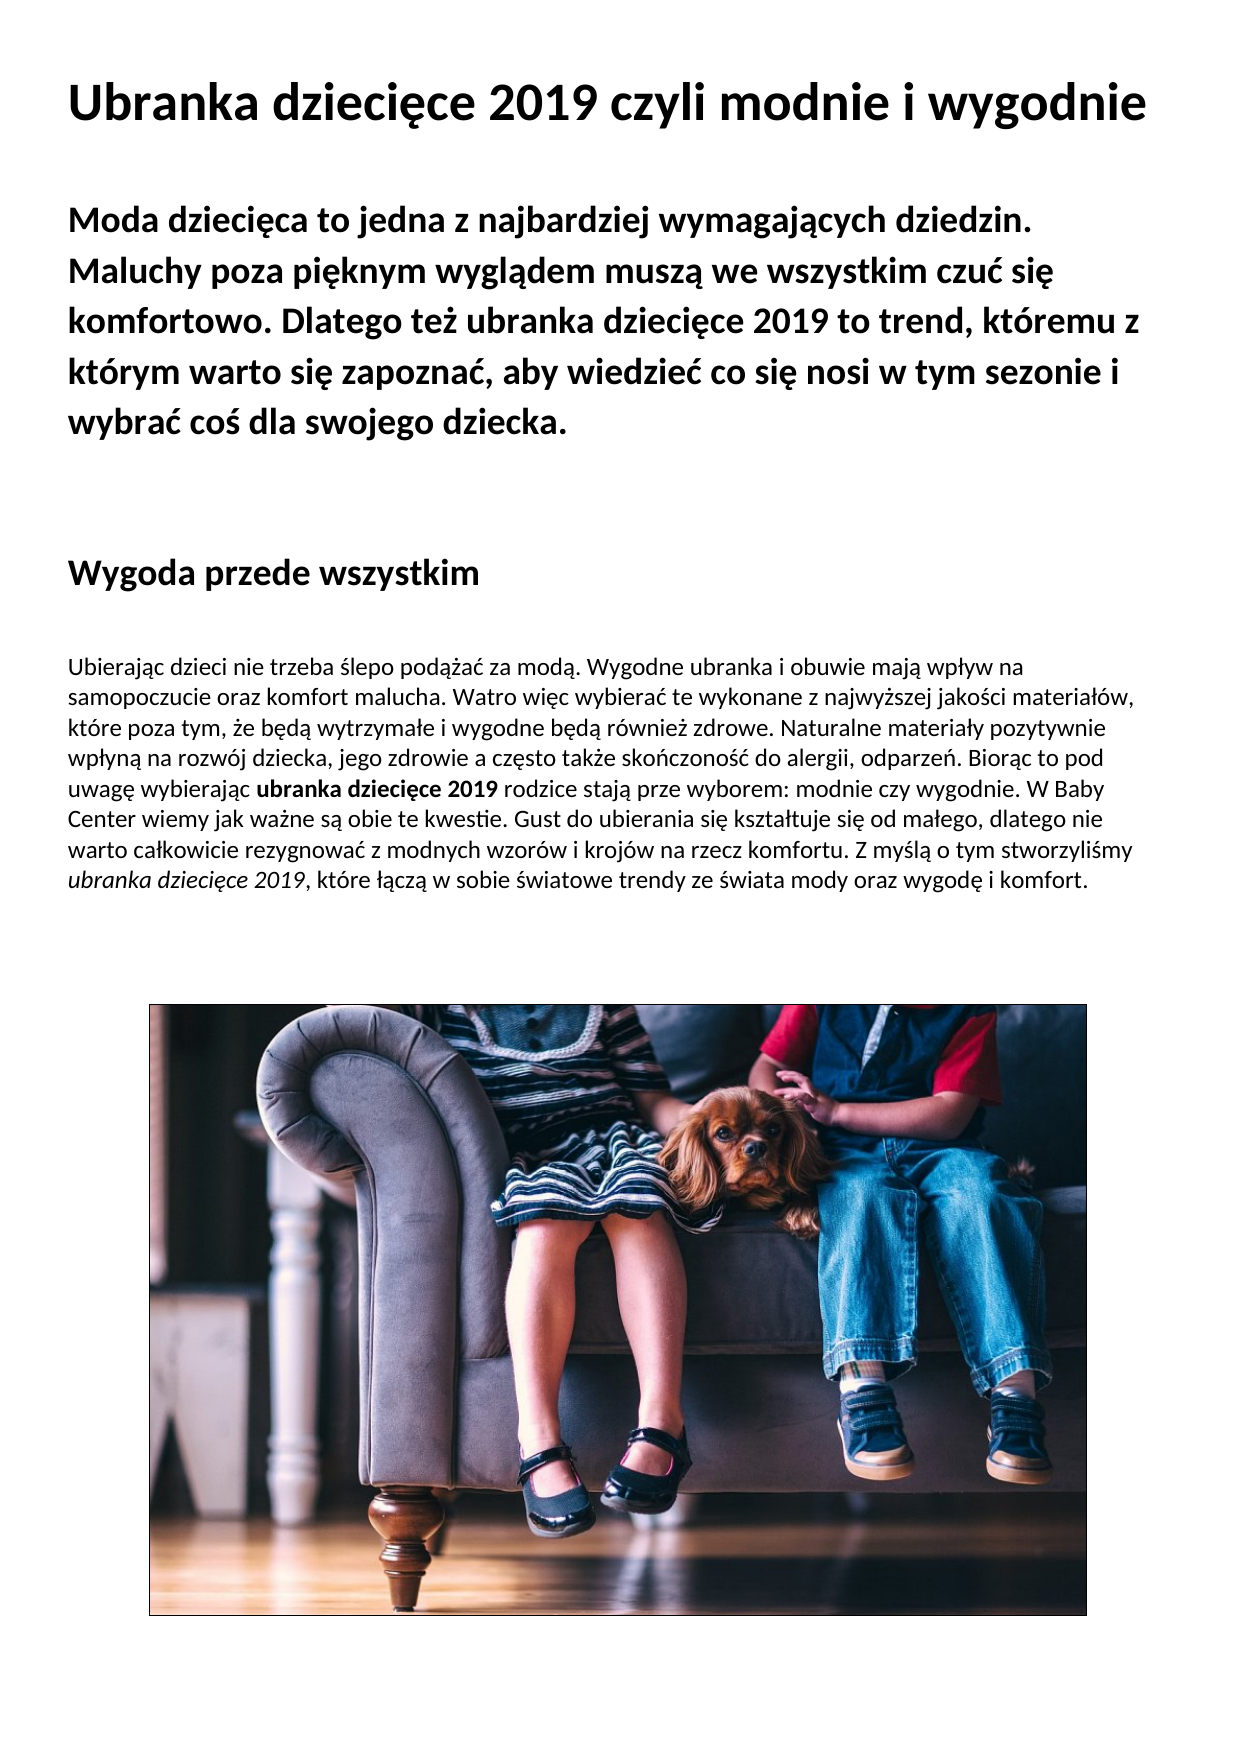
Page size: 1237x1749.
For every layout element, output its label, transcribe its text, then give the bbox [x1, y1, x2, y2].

text Ubranka dziecięce 2019 czyli modnie i wygodnie [68, 68, 1169, 134]
text Wygoda przede wszystkim [68, 548, 1169, 594]
text Moda dziecięca to jedna z najbardziej wymagających dziedzin. Maluchy poza pięknym wyglądem muszą we wszystkim czuć się komfortowo. Dlatego też ubranka dziecięce 2019 to trend, któremu z którym warto się zapoznać, aby wiedzieć co się nosi w tym sezonie i wybrać coś dla swojego dziecka. [68, 196, 1169, 444]
text Ubierając dzieci nie trzeba ślepo podążać za modą. Wygodne ubranka i obuwie mają wpływ na samopoczucie oraz komfort malucha. Watro więc wybierać te wykonane z najwyższej jakości materiałów, które poza tym, że będą wytrzymałe i wygodne będą również zdrowe. Naturalne materiały pozytywnie wpłyną na rozwój dziecka, jego zdrowie a często także skończoność do alergii, odparzeń. Biorąc to pod uwagę wybierając ubranka dziecięce 2019 rodzice stają prze wyborem: modnie czy wygodnie. W Baby Center wiemy jak ważne są obie te kwestie. Gust do ubierania się kształtuje się od małego, dlatego nie warto całkowicie rezygnować z modnych wzorów i krojów na rzecz komfortu. Z myślą o tym stworzyliśmy ubranka dziecięce 2019, które łączą w sobie światowe trendy ze świata mody oraz wygodę i komfort. [68, 651, 1169, 895]
picture [150, 1005, 1086, 1615]
